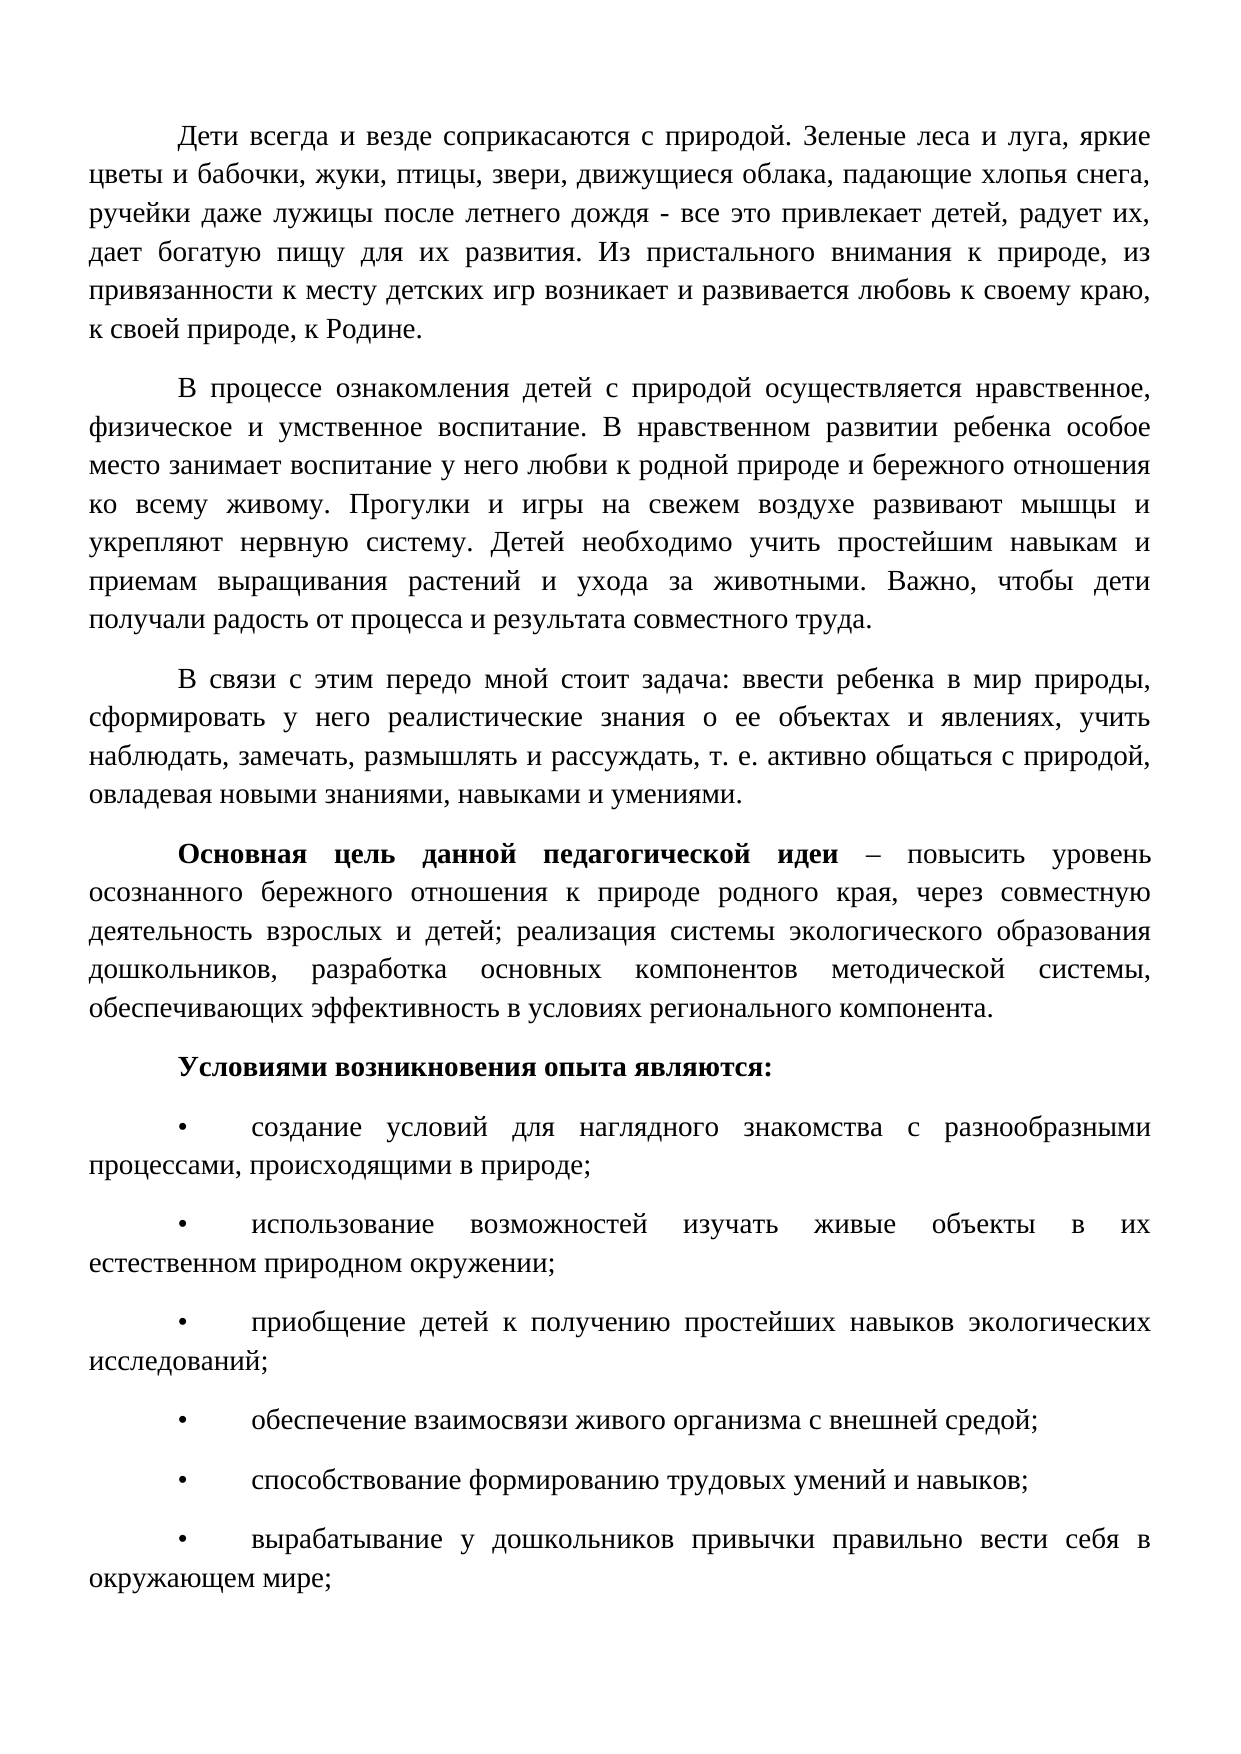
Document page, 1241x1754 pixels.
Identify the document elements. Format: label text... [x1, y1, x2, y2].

text • использование возможностей изучать живые объекты в их естественном природном окружении; [88, 1207, 1152, 1279]
text • способствование формированию трудовых умений и навыков; [88, 1462, 1152, 1495]
text В процессе ознакомления детей с природой осуществляется нравственное, физическое и умственное воспитание. В нравственном развитии ребенка особое место занимает воспитание у него любви к родной природе и бережного отношения ко всему живому. Прогулки и игры на свежем воздухе развивают мышцы и укрепляют нервную систему. Детей необходимо учить простейшим навыкам и приемам выращивания растений и ухода за животными. Важно, чтобы дети получали радость от процесса и результата совместного труда. [88, 370, 1152, 635]
text • приобщение детей к получению простейших навыков экологических исследований; [88, 1304, 1152, 1377]
text Дети всегда и везде соприкасаются с природой. Зеленые леса и луга, яркие цветы и бабочки, жуки, птицы, звери, движущиеся облака, падающие хлопья снега, ручейки даже лужицы после летнего дождя - все это привлекает детей, радует их, дает богатую пищу для их развития. Из пристального внимания к природе, из привязанности к месту детских игр возникает и развивается любовь к своему краю, к своей природе, к Родине. [88, 118, 1152, 344]
text Условиями возникновения опыта являются: [88, 1049, 1152, 1083]
text Основная цель данной педагогической идеи – повысить уровень осознанного бережного отношения к природе родного края, через совместную деятельность взрослых и детей; реализация системы экологического образования дошкольников, разработка основных компонентов методической системы, обеспечивающих эффективность в условиях регионального компонента. [88, 836, 1152, 1023]
text • обеспечение взаимосвязи живого организма с внешней средой; [88, 1402, 1152, 1436]
text • создание условий для наглядного знакомства с разнообразными процессами, происходящими в природе; [88, 1109, 1152, 1181]
text В связи с этим передо мной стоит задача: ввести ребенка в мир природы, сформировать у него реалистические знания о ее объектах и явлениях, учить наблюдать, замечать, размышлять и рассуждать, т. е. активно общаться с природой, овладевая новыми знаниями, навыками и умениями. [88, 661, 1152, 810]
text • вырабатывание у дошкольников привычки правильно вести себя в окружающем мире; [88, 1521, 1152, 1593]
